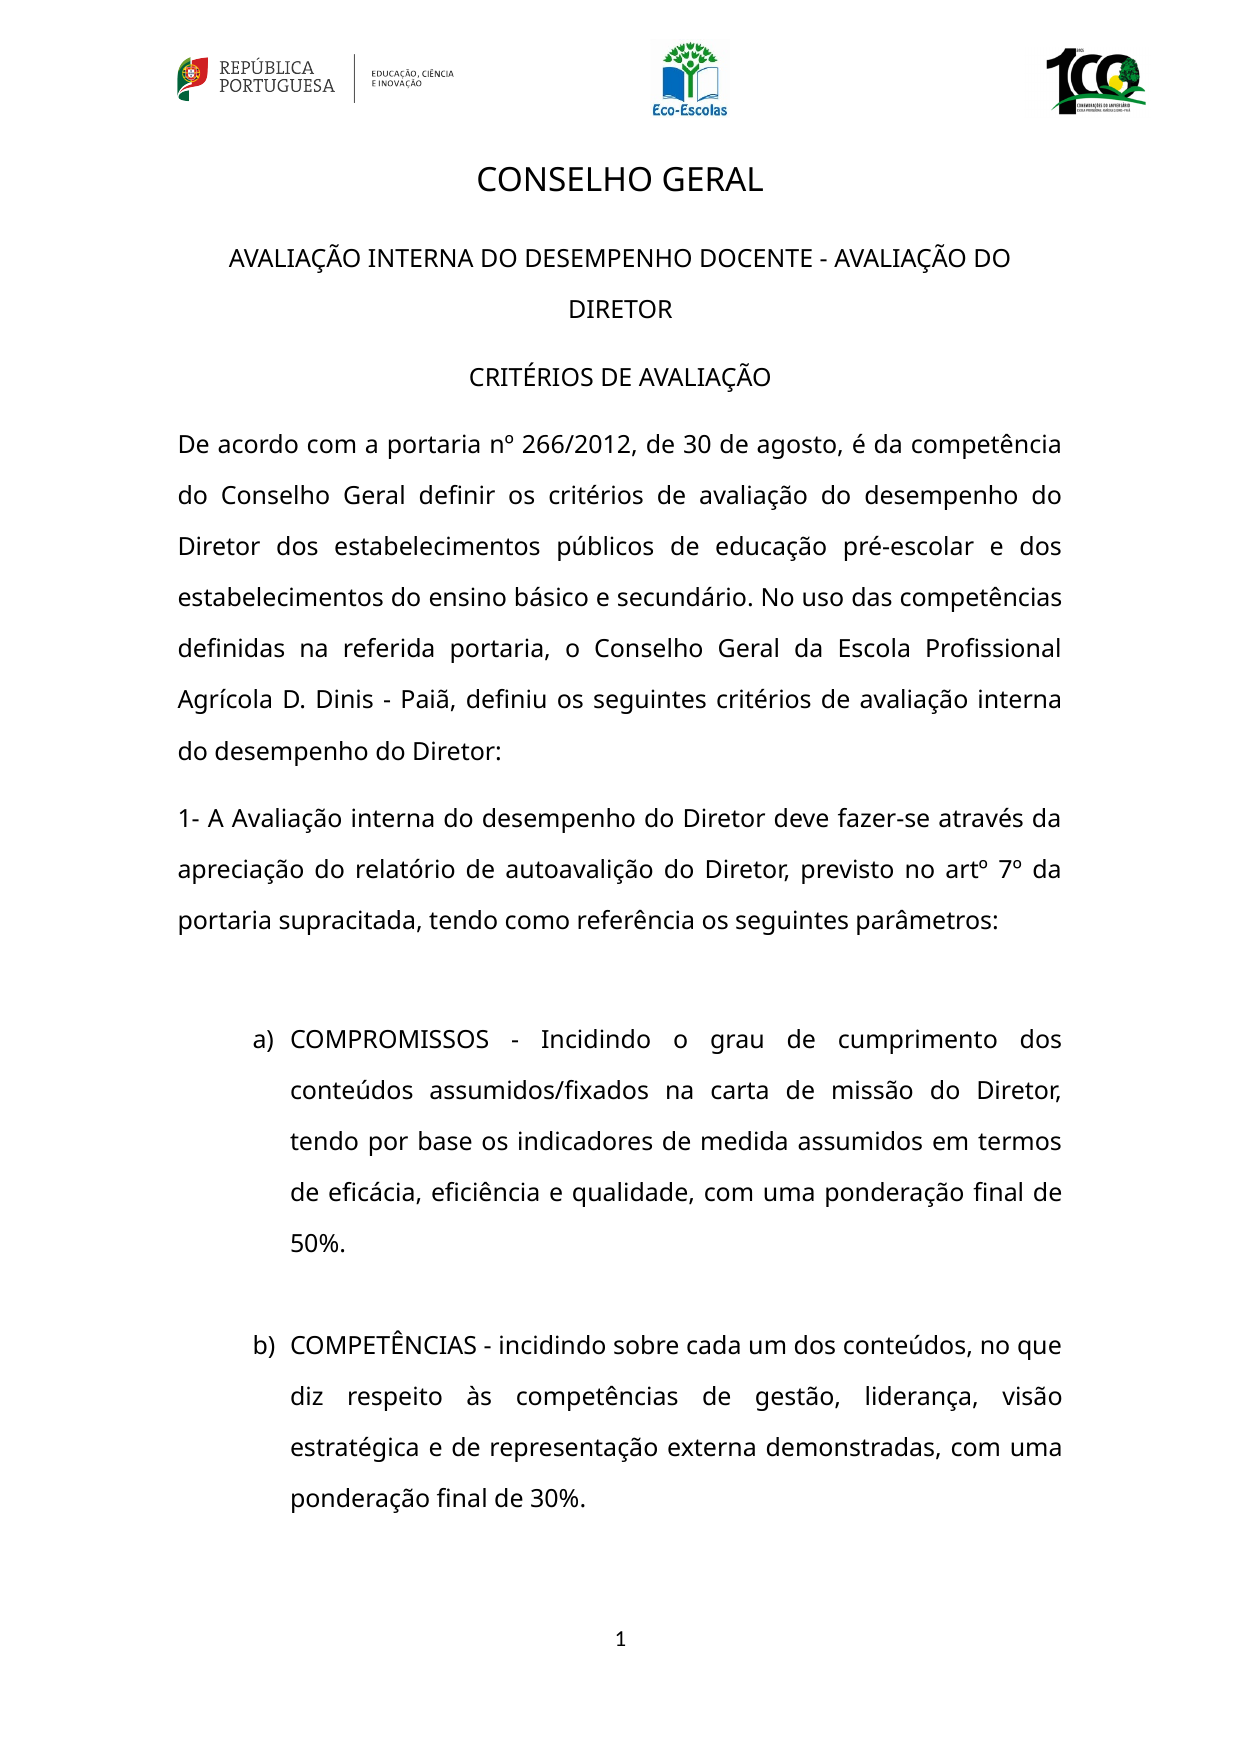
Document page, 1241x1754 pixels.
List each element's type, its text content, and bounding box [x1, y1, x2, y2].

text CRITÉRIOS DE AVALIAÇÃO [177, 359, 1063, 393]
list COMPROMISSOS - Incidindo o grau de cumprimento dos conteúdos assumidos/fixados na carta de missão do Diretor, tendo por base os indicadores de medida assumidos em termos de eficácia, eficiência e qualidade, com uma ponderação final de 50%. [252, 1022, 1063, 1260]
text AVALIAÇÃO INTERNA DO DESEMPENHO DOCENTE - AVALIAÇÃO DO DIRETOR [177, 240, 1063, 326]
text De acordo com a portaria nº 266/2012, de 30 de agosto, é da competência do Conselho Geral definir os critérios de avaliação do desempenho do Diretor dos estabelecimentos públicos de educação pré-escolar e dos estabelecimentos do ensino básico e secundário. No uso das competências definidas na referida portaria, o Conselho Geral da Escola Profissional Agrícola D. Dinis - Paiã, definiu os seguintes critérios de avaliação interna do desempenho do Diretor: [177, 427, 1063, 767]
text 1- A Avaliação interna do desempenho do Diretor deve fazer-se através da apreciação do relatório de autoavalição do Diretor, previsto no artº 7º da portaria supracitada, tendo como referência os seguintes parâmetros: [177, 801, 1063, 937]
picture [650, 39, 730, 118]
text CONSELHO GERAL [177, 156, 1063, 201]
picture [1023, 47, 1152, 118]
list COMPETÊNCIAS - incidindo sobre cada um dos conteúdos, no que diz respeito às competências de gestão, liderança, visão estratégica e de representação externa demonstradas, com uma ponderação final de 30%. [252, 1328, 1063, 1515]
picture [177, 54, 454, 103]
